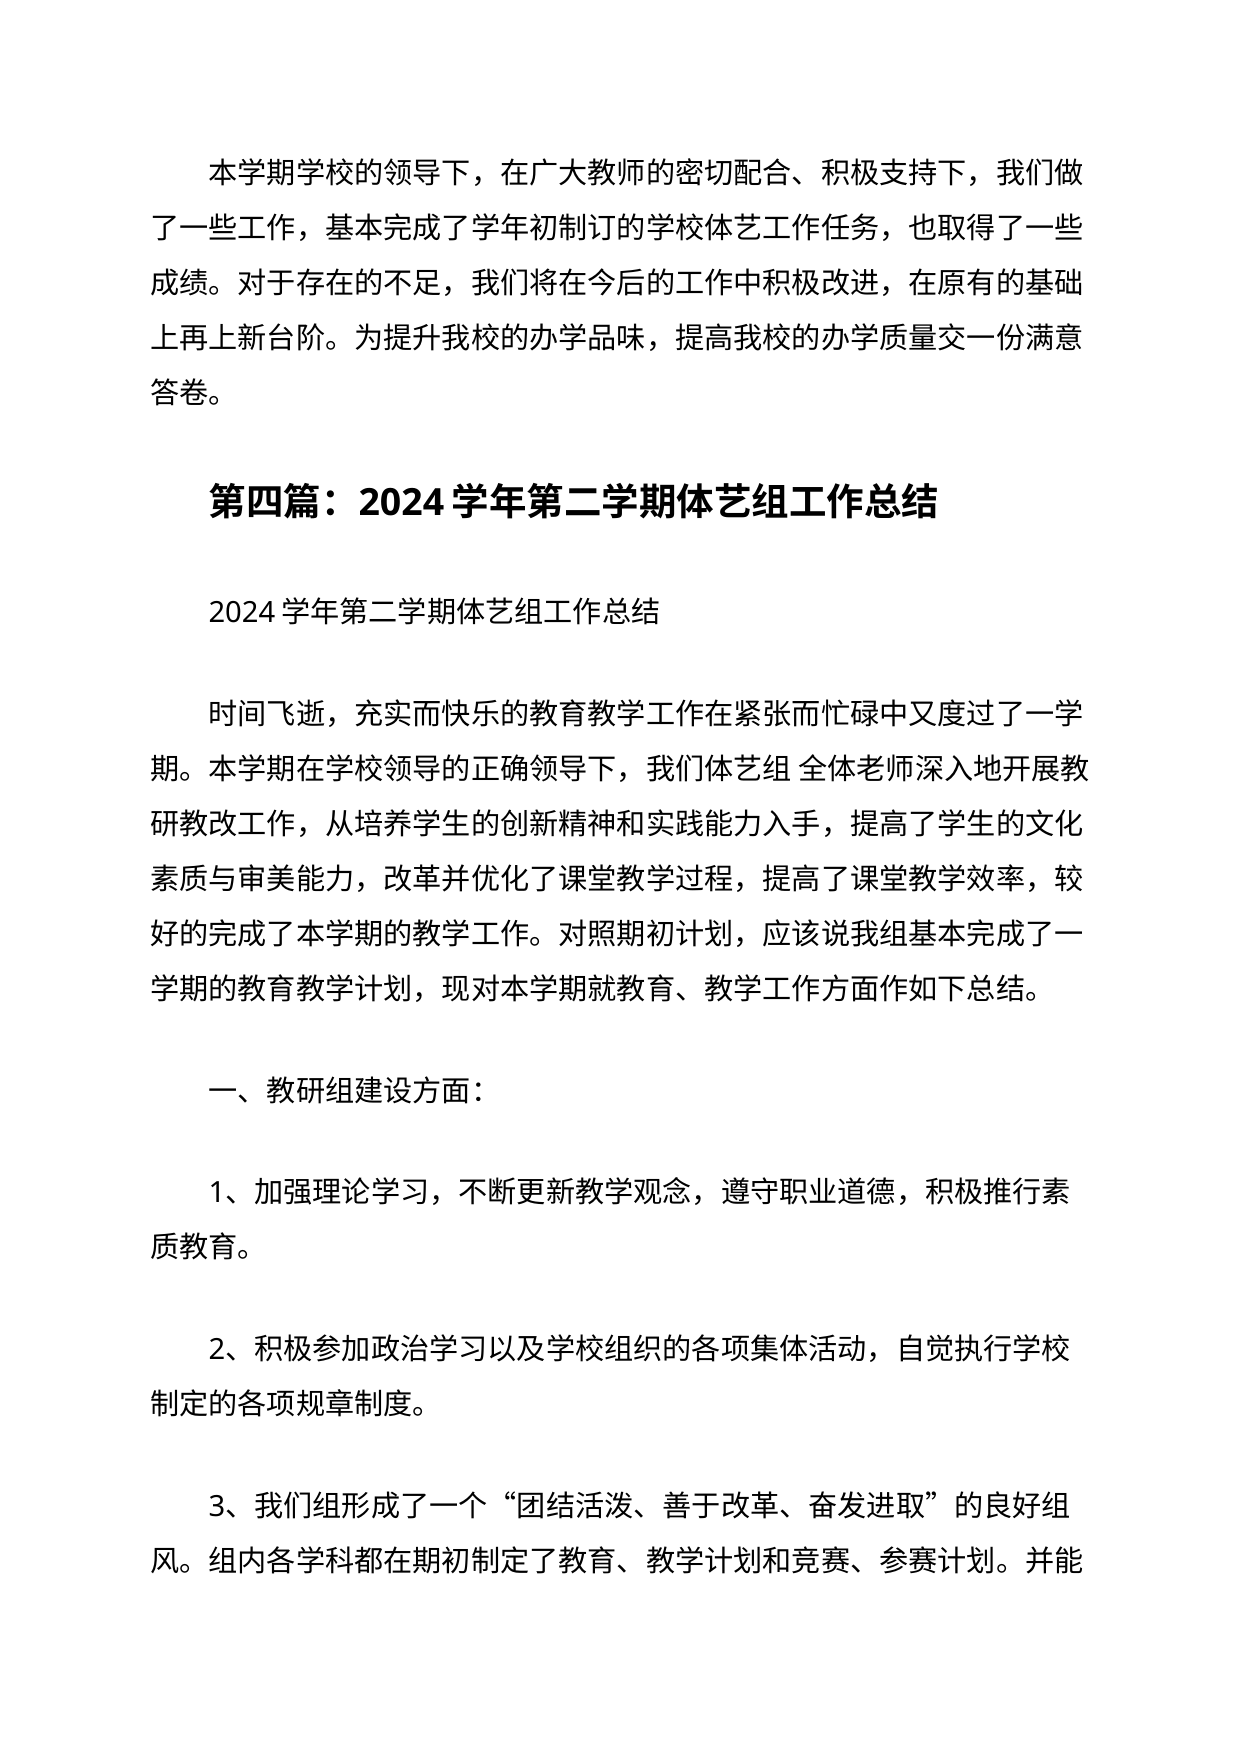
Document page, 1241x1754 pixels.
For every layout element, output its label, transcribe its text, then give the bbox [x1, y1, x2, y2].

text 1、加强理论学习，不断更新教学观念，遵守职业道德，积极推行素质教育。 [150, 1169, 1090, 1266]
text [150, 1482, 1090, 1580]
text 2、积极参加政治学习以及学校组织的各项集体活动，自觉执行学校制定的各项规章制度。 [150, 1326, 1090, 1423]
text 时间飞逝，充实而快乐的教育教学工作在紧张而忙碌中又度过了一学期。本学期在学校领导的正确领导下，我们体艺组 全体老师深入地开展教研教改工作，从培养学生的创新精神和实践能力入手，提高了学生的文化素质与审美能力，改革并优化了课堂教学过程，提高了课堂教学效率，较好的完成了本学期的教学工作。对照期初计划，应该说我组基本完成了一学期的教育教学计划，现对本学期就教育、教学工作方面作如下总结。 [150, 691, 1090, 1008]
text 第四篇：2024学年第二学期体艺组工作总结 [150, 471, 1090, 526]
text 一、教研组建设方面： [150, 1067, 1090, 1109]
text 本学期学校的领导下，在广大教师的密切配合、积极支持下，我们做了一些工作，基本完成了学年初制订的学校体艺工作任务，也取得了一些成绩。对于存在的不足，我们将在今后的工作中积极改进，在原有的基础上再上新台阶。为提升我校的办学品味，提高我校的办学质量交一份满意答卷。 [150, 150, 1090, 412]
text 2024学年第二学期体艺组工作总结 [150, 589, 1090, 631]
